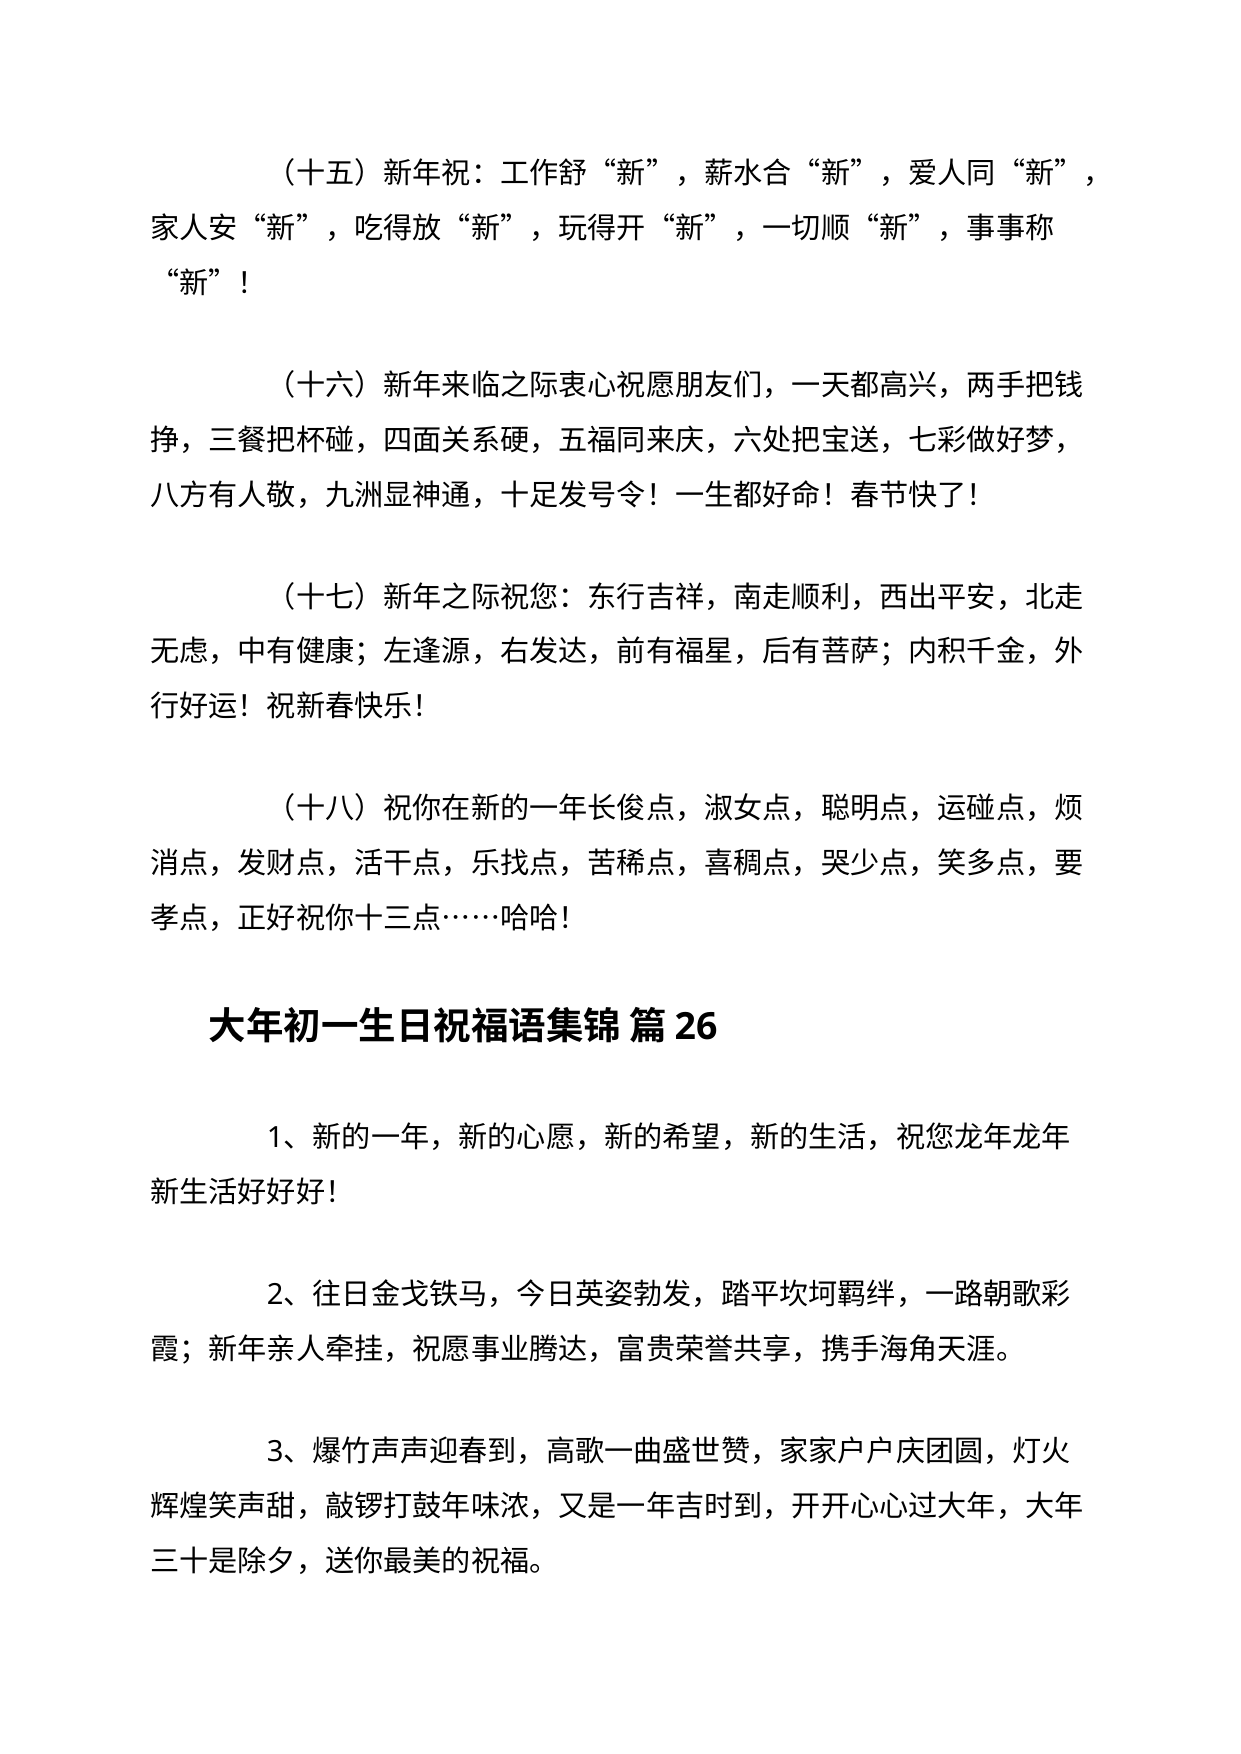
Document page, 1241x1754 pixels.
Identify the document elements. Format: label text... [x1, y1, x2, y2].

text （十五）新年祝：工作舒“新”，薪水合“新”，爱人同“新”，家人安“新”，吃得放“新”，玩得开“新”，一切顺“新”，事事称“新”！ [150, 150, 1090, 302]
text （十七）新年之际祝您：东行吉祥，南走顺利，西出平安，北走无虑，中有健康；左逢源，右发达，前有福星，后有菩萨；内积千金，外行好运！祝新春快乐！ [150, 573, 1090, 725]
text 1、新的一年，新的心愿，新的希望，新的生活，祝您龙年龙年新生活好好好！ [150, 1114, 1090, 1211]
text （十八）祝你在新的一年长俊点，淑女点，聪明点，运碰点，烦消点，发财点，活干点，乐找点，苦稀点，喜稠点，哭少点，笑多点，要孝点，正好祝你十三点……哈哈！ [150, 785, 1090, 937]
text 大年初一生日祝福语集锦 篇26 [150, 996, 1090, 1051]
text 3、爆竹声声迎春到，高歌一曲盛世赞，家家户户庆团圆，灯火辉煌笑声甜，敲锣打鼓年味浓，又是一年吉时到，开开心心过大年，大年三十是除夕，送你最美的祝福。 [150, 1427, 1090, 1579]
text （十六）新年来临之际衷心祝愿朋友们，一天都高兴，两手把钱挣，三餐把杯碰，四面关系硬，五福同来庆，六处把宝送，七彩做好梦，八方有人敬，九洲显神通，十足发号令！一生都好命！春节快了！ [150, 362, 1090, 514]
text 2、往日金戈铁马，今日英姿勃发，踏平坎坷羁绊，一路朝歌彩霞；新年亲人牵挂，祝愿事业腾达，富贵荣誉共享，携手海角天涯。 [150, 1271, 1090, 1368]
